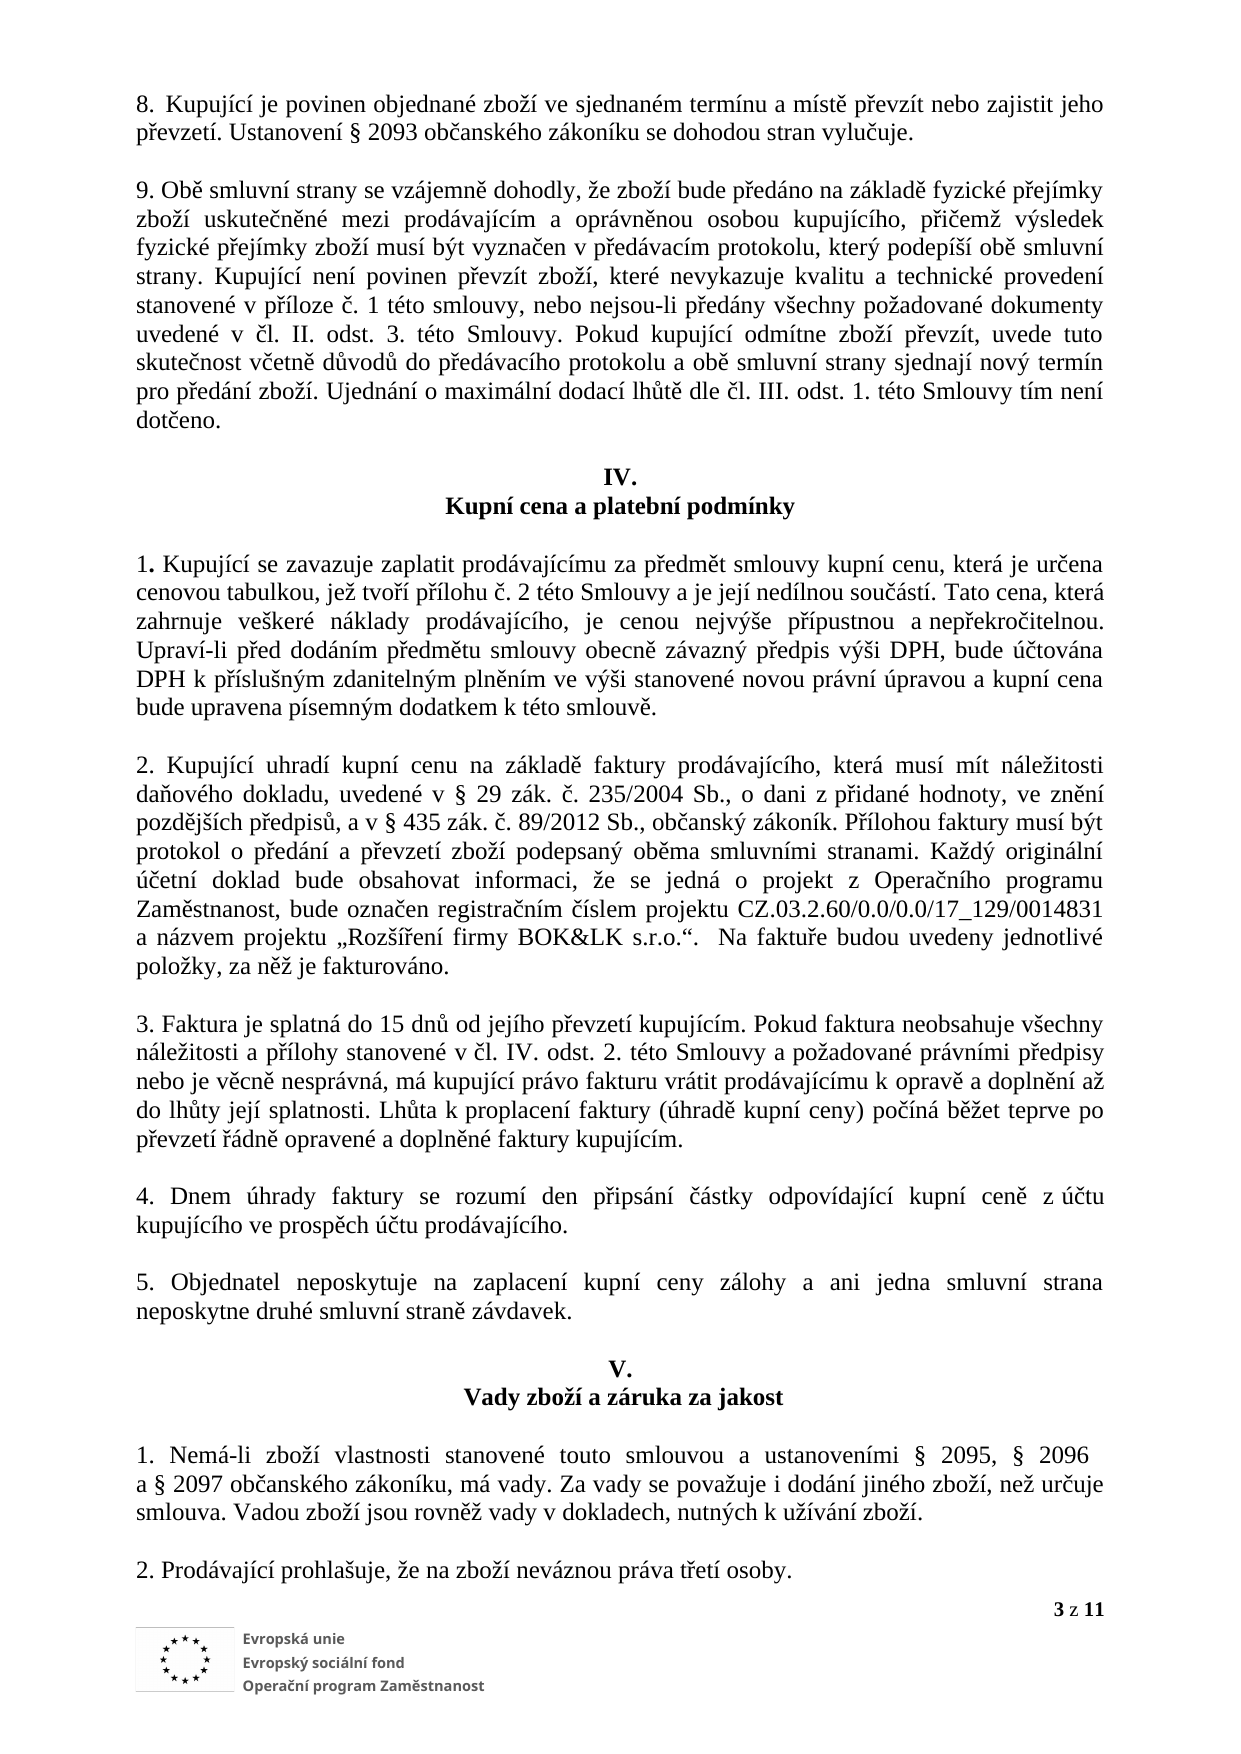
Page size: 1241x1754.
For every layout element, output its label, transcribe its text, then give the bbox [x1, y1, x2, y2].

text Vady zboží a záruka za jakost [136, 1382, 1104, 1411]
text V. [136, 1354, 1104, 1382]
text IV. [136, 462, 1104, 491]
text 1. Nemá-li zboží vlastnosti stanovené touto smlouvou a ustanoveními § 2095, § 2096 a § 2097 občanského zákoníku, má vady. Za vady se považuje i dodání jiného zboží, než určuje smlouva. Vadou zboží jsou rovněž vady v dokladech, nutných k užívání zboží. [136, 1440, 1104, 1526]
text 2. Kupující uhradí kupní cenu na základě faktury prodávajícího, která musí mít náležitosti daňového dokladu, uvedené v § 29 zák. č. 235/2004 Sb., o dani z přidané hodnoty, ve znění pozdějších předpisů, a v § 435 zák. č. 89/2012 Sb., občanský zákoník. Přílohou faktury musí být protokol o předání a převzetí zboží podepsaný oběma smluvními stranami. Každý originální účetní doklad bude obsahovat informaci, že se jedná o projekt z Operačního programu Zaměstnanost, bude označen registračním číslem projektu CZ.03.2.60/0.0/0.0/17_129/0014831 a názvem projektu „Rozšíření firmy BOK&LK s.r.o.“. Na faktuře budou uvedeny jednotlivé položky, za něž je fakturováno. [136, 750, 1104, 980]
text 9. Obě smluvní strany se vzájemně dohodly, že zboží bude předáno na základě fyzické přejímky zboží uskutečněné mezi prodávajícím a oprávněnou osobou kupujícího, přičemž výsledek fyzické přejímky zboží musí být vyznačen v předávacím protokolu, který podepíší obě smluvní strany. Kupující není povinen převzít zboží, které nevykazuje kvalitu a technické provedení stanovené v příloze č. 1 této smlouvy, nebo nejsou-li předány všechny požadované dokumenty uvedené v čl. II. odst. 3. této Smlouvy. Pokud kupující odmítne zboží převzít, uvede tuto skutečnost včetně důvodů do předávacího protokolu a obě smluvní strany sjednají nový termín pro předání zboží. Ujednání o maximální dodací lhůtě dle čl. III. odst. 1. této Smlouvy tím není dotčeno. [136, 175, 1104, 434]
text 5. Objednatel neposkytuje na zaplacení kupní ceny zálohy a ani jedna smluvní strana neposkytne druhé smluvní straně závdavek. [136, 1267, 1104, 1325]
text 2. Prodávající prohlašuje, že na zboží neváznou práva třetí osoby. [136, 1555, 1104, 1584]
picture [135, 1627, 235, 1692]
text 8. Kupující je povinen objednané zboží ve sjednaném termínu a místě převzít nebo zajistit jeho převzetí. Ustanovení § 2093 občanského zákoníku se dohodou stran vylučuje. [136, 89, 1104, 146]
text 1. Kupující se zavazuje zaplatit prodávajícímu za předmět smlouvy kupní cenu, která je určena cenovou tabulkou, jež tvoří přílohu č. 2 této Smlouvy a je její nedílnou součástí. Tato cena, která zahrnuje veškeré náklady prodávajícího, je cenou nejvýše přípustnou a nepřekročitelnou. Upraví-li před dodáním předmětu smlouvy obecně závazný předpis výši DPH, bude účtována DPH k příslušným zdanitelným plněním ve výši stanovené novou právní úpravou a kupní cena bude upravena písemným dodatkem k této smlouvě. [136, 549, 1104, 721]
text Kupní cena a platební podmínky [136, 491, 1104, 520]
text 4. Dnem úhrady faktury se rozumí den připsání částky odpovídající kupní ceně z účtu kupujícího ve prospěch účtu prodávajícího. [136, 1181, 1104, 1239]
text 3. Faktura je splatná do 15 dnů od jejího převzetí kupujícím. Pokud faktura neobsahuje všechny náležitosti a přílohy stanovené v čl. IV. odst. 2. této Smlouvy a požadované právními předpisy nebo je věcně nesprávná, má kupující právo fakturu vrátit prodávajícímu k opravě a doplnění až do lhůty její splatnosti. Lhůta k proplacení faktury (úhradě kupní ceny) počíná běžet teprve po převzetí řádně opravené a doplněné faktury kupujícím. [136, 1009, 1104, 1152]
